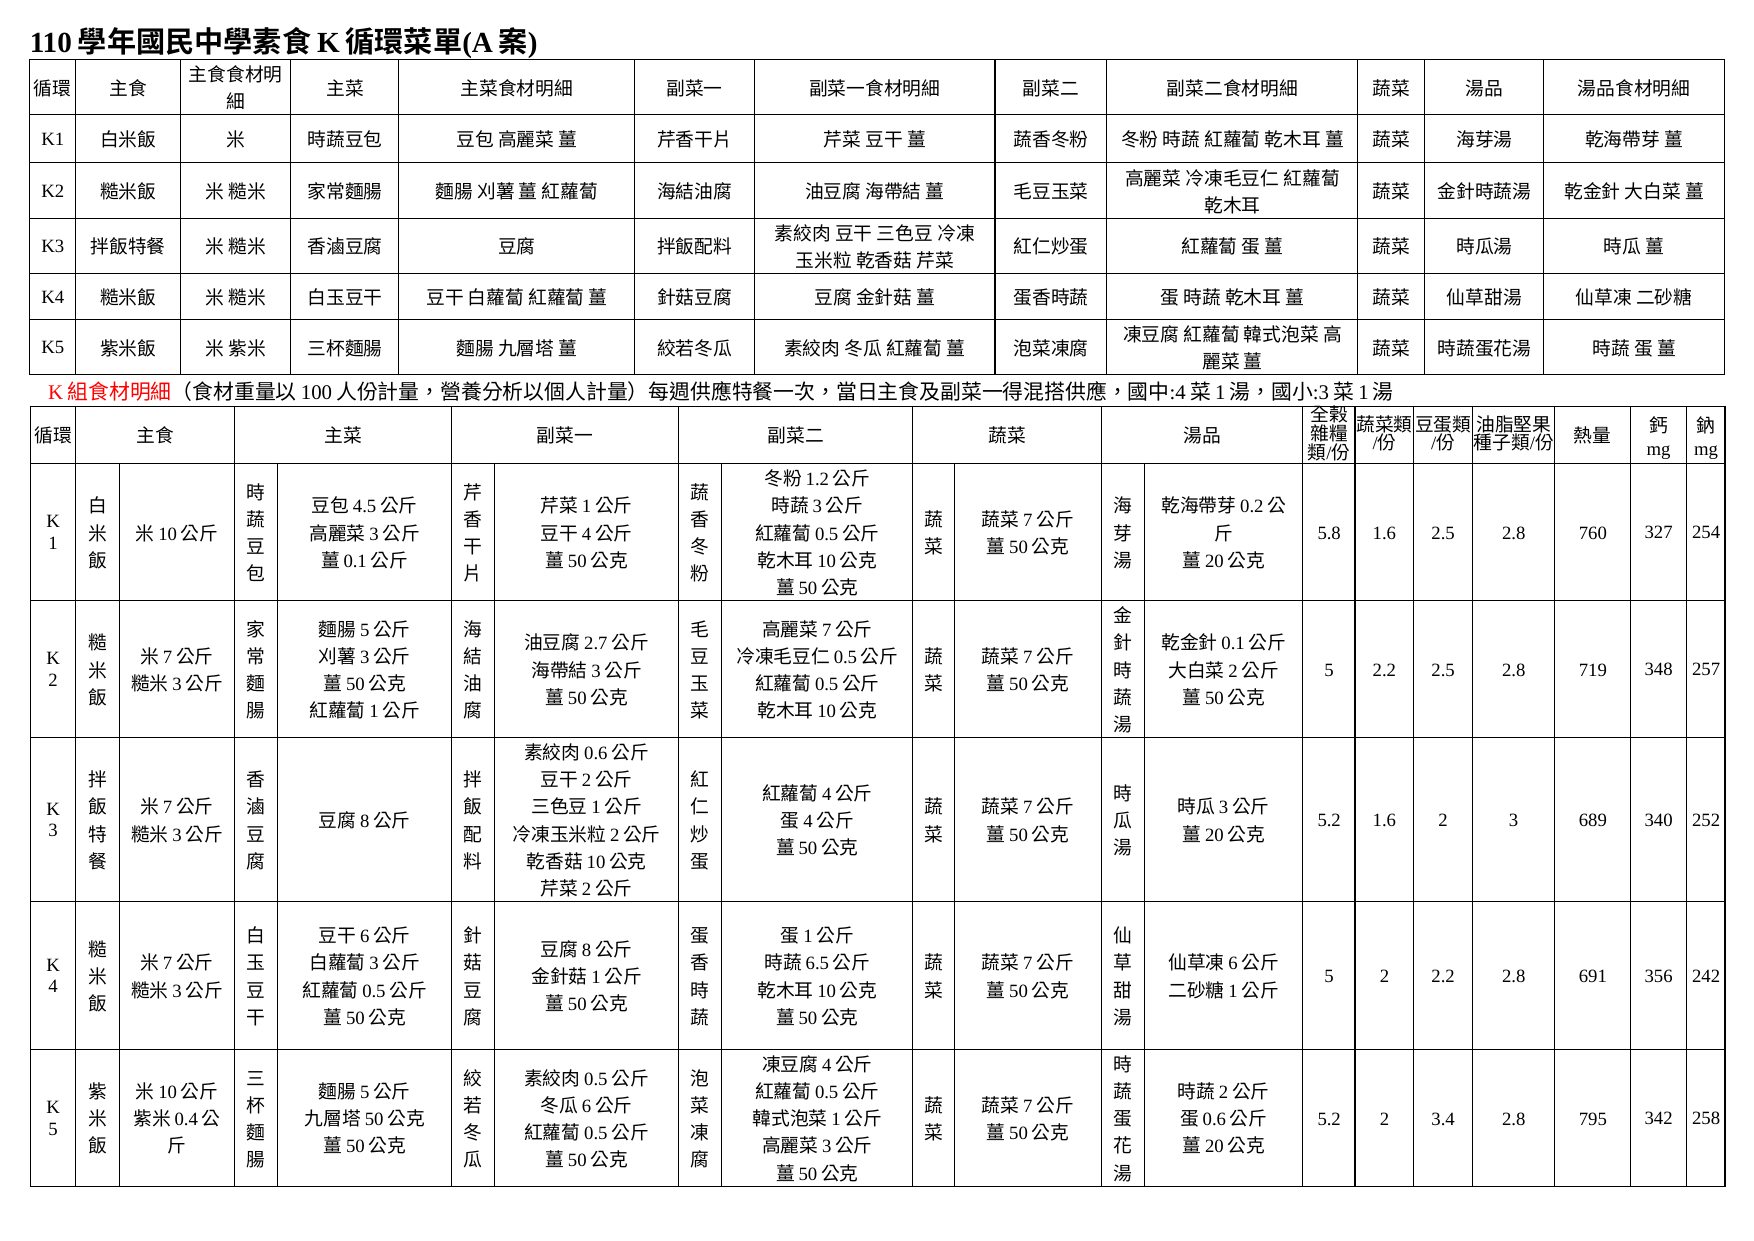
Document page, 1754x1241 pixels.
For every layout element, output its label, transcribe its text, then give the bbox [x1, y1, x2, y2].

table_cell 糙米飯 [76, 601, 119, 737]
table_cell 5 [1303, 601, 1354, 737]
table_cell 三杯麵腸 [291, 320, 398, 374]
table_cell 蔬菜7公斤 薑50公克 [955, 1050, 1101, 1186]
table_header 湯品食材明細 [1544, 60, 1724, 114]
table_cell 紫米飯 [76, 320, 180, 374]
table_header 主食 [76, 60, 180, 114]
table_cell 時蔬蛋花湯 [1102, 1050, 1144, 1186]
table_cell 時瓜 薑 [1544, 219, 1724, 273]
table_cell 米7公斤 糙米3公斤 [120, 902, 234, 1048]
table_cell 拌飯配料 [635, 219, 754, 273]
table_cell 5 [1303, 902, 1354, 1048]
table_cell 米 糙米 [181, 274, 290, 319]
table_cell 紫米飯 [76, 1050, 119, 1186]
table_header 副菜一 [452, 407, 678, 463]
table_cell 拌飯特餐 [76, 219, 180, 273]
table_cell 時蔬豆包 [235, 464, 277, 600]
table_cell 米10公斤 紫米0.4公斤 [120, 1050, 234, 1186]
table_cell 蛋香時蔬 [996, 274, 1106, 319]
table_cell 麵腸 九層塔 薑 [399, 320, 634, 374]
table_cell 麵腸5公斤 刈薯3公斤 薑50公克 紅蘿蔔1公斤 [278, 601, 451, 737]
table_cell 時蔬2公斤 蛋0.6公斤 薑20公克 [1145, 1050, 1302, 1186]
table_cell 米7公斤 糙米3公斤 [120, 738, 234, 901]
table_cell 素絞肉 豆干 三色豆 冷凍玉米粒 乾香菇 芹菜 [755, 219, 994, 273]
table_cell 米 紫米 [181, 320, 290, 374]
table_cell 素絞肉 冬瓜 紅蘿蔔 薑 [755, 320, 994, 374]
table_cell 海結油腐 [452, 601, 494, 737]
table_cell 針菇豆腐 [452, 902, 494, 1048]
table_cell 蔬菜 [1358, 274, 1424, 319]
table_cell 蔬菜 [913, 902, 954, 1048]
table_cell 米 [181, 115, 290, 162]
table_cell 三杯麵腸 [235, 1050, 277, 1186]
table_cell 327 [1631, 464, 1686, 600]
table_cell 白玉豆干 [235, 902, 277, 1048]
table_cell 時瓜湯 [1102, 738, 1144, 901]
table_cell 米 糙米 [181, 219, 290, 273]
table_cell 蔬菜7公斤 薑50公克 [955, 464, 1101, 600]
table_cell 2.5 [1414, 464, 1472, 600]
table_cell 5.2 [1303, 1050, 1354, 1186]
table_header 豆蛋類/份 [1414, 407, 1472, 463]
table_cell 340 [1631, 738, 1686, 901]
table_cell 海芽湯 [1102, 464, 1144, 600]
table_cell 仙草凍 二砂糖 [1544, 274, 1724, 319]
table_cell K3 [30, 219, 75, 273]
table_cell 素絞肉0.6公斤 豆干2公斤 三色豆1公斤 冷凍玉米粒2公斤 乾香菇10公克 芹菜2公斤 [495, 738, 678, 901]
table_cell 海結油腐 [635, 163, 754, 218]
table_cell 乾金針 大白菜 薑 [1544, 163, 1724, 218]
table_header 主菜食材明細 [399, 60, 634, 114]
table_cell 冬粉1.2公斤 時蔬3公斤 紅蘿蔔0.5公斤 乾木耳10公克 薑50公克 [722, 464, 912, 600]
table_cell 2.2 [1356, 601, 1413, 737]
table_cell 香滷豆腐 [291, 219, 398, 273]
table_cell 795 [1555, 1050, 1630, 1186]
table_header 主菜 [291, 60, 398, 114]
table_cell 糙米飯 [76, 902, 119, 1048]
table_cell 糙米飯 [76, 163, 180, 218]
table_cell 泡菜凍腐 [996, 320, 1106, 374]
table_cell K2 [30, 163, 75, 218]
table_cell 691 [1555, 902, 1630, 1048]
table_cell 家常麵腸 [235, 601, 277, 737]
table_cell 蔬菜 [1358, 320, 1424, 374]
table_cell 蔬菜7公斤 薑50公克 [955, 738, 1101, 901]
table_cell 拌飯配料 [452, 738, 494, 901]
table_cell 紅蘿蔔 蛋 薑 [1107, 219, 1357, 273]
table_cell 仙草凍6公斤 二砂糖1公斤 [1145, 902, 1302, 1048]
table_cell 1.6 [1356, 738, 1413, 901]
table_cell K2 [31, 601, 75, 737]
table_cell 348 [1631, 601, 1686, 737]
table_cell 蔬菜 [1358, 115, 1424, 162]
table_cell 5.8 [1303, 464, 1354, 600]
table_cell 乾海帶芽 薑 [1544, 115, 1724, 162]
table_cell 蛋1公斤 時蔬6.5公斤 乾木耳10公克 薑50公克 [722, 902, 912, 1048]
table_header 鈉 mg [1687, 407, 1724, 463]
table_cell 油豆腐2.7公斤 海帶結3公斤 薑50公克 [495, 601, 678, 737]
table_cell 2.8 [1473, 464, 1554, 600]
table_cell 豆包 高麗菜 薑 [399, 115, 634, 162]
table_cell 金針時蔬湯 [1102, 601, 1144, 737]
table_header 副菜二 [679, 407, 912, 463]
table_cell 蔬菜 [913, 464, 954, 600]
table_cell 2 [1356, 902, 1413, 1048]
table_cell K4 [30, 274, 75, 319]
table_header 全榖雜糧類/份 [1303, 407, 1354, 463]
table_cell 356 [1631, 902, 1686, 1048]
table_cell 豆腐 [399, 219, 634, 273]
table_header 副菜二 [996, 60, 1106, 114]
table_cell 蔬香冬粉 [996, 115, 1106, 162]
table_cell 5.2 [1303, 738, 1354, 901]
table_cell 豆腐 金針菇 薑 [755, 274, 994, 319]
table_cell 蔬菜 [1358, 219, 1424, 273]
table_header 主食 [76, 407, 234, 463]
table_cell 2.5 [1414, 601, 1472, 737]
table_cell 米10公斤 [120, 464, 234, 600]
table_cell 時蔬蛋花湯 [1425, 320, 1543, 374]
table_cell 時瓜3公斤 薑20公克 [1145, 738, 1302, 901]
table_cell 芹菜1公斤 豆干4公斤 薑50公克 [495, 464, 678, 600]
table_cell 2.2 [1414, 902, 1472, 1048]
table_cell 芹香干片 [452, 464, 494, 600]
table_header 循環 [30, 60, 75, 114]
table_cell 白米飯 [76, 115, 180, 162]
table_cell 素絞肉0.5公斤 冬瓜6公斤 紅蘿蔔0.5公斤 薑50公克 [495, 1050, 678, 1186]
table_cell 258 [1687, 1050, 1724, 1186]
table_header 蔬菜類/份 [1356, 407, 1413, 463]
table_cell 豆干 白蘿蔔 紅蘿蔔 薑 [399, 274, 634, 319]
table_cell 2.8 [1473, 601, 1554, 737]
table_cell 719 [1555, 601, 1630, 737]
table_cell 冬粉 時蔬 紅蘿蔔 乾木耳 薑 [1107, 115, 1357, 162]
table_header 油脂堅果種子類/份 [1473, 407, 1554, 463]
table_header 循環 [31, 407, 75, 463]
table_header 熱量 [1555, 407, 1630, 463]
table_cell 蔬香冬粉 [679, 464, 721, 600]
table_cell 家常麵腸 [291, 163, 398, 218]
table_cell 豆腐8公斤 [278, 738, 451, 901]
table_cell 泡菜凍腐 [679, 1050, 721, 1186]
table_cell K3 [31, 738, 75, 901]
table_cell K4 [31, 902, 75, 1048]
table_cell 拌飯特餐 [76, 738, 119, 901]
table_cell 蔬菜 [913, 1050, 954, 1186]
table_cell 760 [1555, 464, 1630, 600]
table_cell 342 [1631, 1050, 1686, 1186]
table_cell 白米飯 [76, 464, 119, 600]
table_cell 蔬菜 [913, 601, 954, 737]
table_cell 254 [1687, 464, 1724, 600]
table_cell 紅蘿蔔4公斤 蛋4公斤 薑50公克 [722, 738, 912, 901]
table_header 湯品 [1425, 60, 1543, 114]
table_cell 3 [1473, 738, 1554, 901]
table_cell 紅仁炒蛋 [996, 219, 1106, 273]
table_cell 257 [1687, 601, 1724, 737]
table_cell 時蔬 蛋 薑 [1544, 320, 1724, 374]
table_cell 2.8 [1473, 902, 1554, 1048]
table_cell 芹香干片 [635, 115, 754, 162]
table_cell 蛋香時蔬 [679, 902, 721, 1048]
table_header 蔬菜 [1358, 60, 1424, 114]
table_cell 3.4 [1414, 1050, 1472, 1186]
table_cell 2 [1356, 1050, 1413, 1186]
table_cell 252 [1687, 738, 1724, 901]
table_cell 乾海帶芽0.2公斤 薑20公克 [1145, 464, 1302, 600]
table_cell 米7公斤 糙米3公斤 [120, 601, 234, 737]
table_cell K5 [31, 1050, 75, 1186]
table_header 副菜一 [635, 60, 754, 114]
table_cell 蔬菜7公斤 薑50公克 [955, 601, 1101, 737]
table_cell 高麗菜7公斤 冷凍毛豆仁0.5公斤 紅蘿蔔0.5公斤 乾木耳10公克 [722, 601, 912, 737]
table_header 湯品 [1102, 407, 1302, 463]
table_cell K5 [30, 320, 75, 374]
table_header 副菜一食材明細 [755, 60, 994, 114]
table_cell 油豆腐 海帶結 薑 [755, 163, 994, 218]
table_cell 豆腐8公斤 金針菇1公斤 薑50公克 [495, 902, 678, 1048]
table_cell 乾金針0.1公斤 大白菜2公斤 薑50公克 [1145, 601, 1302, 737]
table_cell 時蔬豆包 [291, 115, 398, 162]
table_cell K1 [30, 115, 75, 162]
table_cell 蛋 時蔬 乾木耳 薑 [1107, 274, 1357, 319]
table_cell 豆干6公斤 白蘿蔔3公斤 紅蘿蔔0.5公斤 薑50公克 [278, 902, 451, 1048]
table_cell 麵腸5公斤 九層塔50公克 薑50公克 [278, 1050, 451, 1186]
table_header 鈣 mg [1631, 407, 1686, 463]
table_cell 蔬菜7公斤 薑50公克 [955, 902, 1101, 1048]
table_cell K1 [31, 464, 75, 600]
table_cell 凍豆腐4公斤 紅蘿蔔0.5公斤 韓式泡菜1公斤 高麗菜3公斤 薑50公克 [722, 1050, 912, 1186]
table_cell 糙米飯 [76, 274, 180, 319]
table_cell 芹菜 豆干 薑 [755, 115, 994, 162]
table_cell 香滷豆腐 [235, 738, 277, 901]
table_cell 2 [1414, 738, 1472, 901]
table_cell 1.6 [1356, 464, 1413, 600]
table_cell 絞若冬瓜 [452, 1050, 494, 1186]
table_cell 白玉豆干 [291, 274, 398, 319]
table_cell 蔬菜 [1358, 163, 1424, 218]
text K組食材明細（食材重量以100人份計量，營養分析以個人計量）每週供應特餐一次，當日主食及副菜一得混搭供應，國中:4菜1湯，國小:3菜1湯 [27, 375, 1724, 406]
text 110學年國民中學素食K循環菜單(A案) [29, 29, 1724, 59]
table_cell 高麗菜 冷凍毛豆仁 紅蘿蔔 乾木耳 [1107, 163, 1357, 218]
table_cell 金針時蔬湯 [1425, 163, 1543, 218]
table_cell 紅仁炒蛋 [679, 738, 721, 901]
table_cell 凍豆腐 紅蘿蔔 韓式泡菜 高麗菜 薑 [1107, 320, 1357, 374]
table_cell 絞若冬瓜 [635, 320, 754, 374]
table_cell 仙草甜湯 [1102, 902, 1144, 1048]
table_cell 2.8 [1473, 1050, 1554, 1186]
table_cell 米 糙米 [181, 163, 290, 218]
table_cell 242 [1687, 902, 1724, 1048]
table_header 副菜二食材明細 [1107, 60, 1357, 114]
table_cell 針菇豆腐 [635, 274, 754, 319]
table_header 主菜 [235, 407, 451, 463]
table_cell 豆包4.5公斤 高麗菜3公斤 薑0.1公斤 [278, 464, 451, 600]
table_cell 蔬菜 [913, 738, 954, 901]
table_header 主食食材明細 [181, 60, 290, 114]
table_cell 麵腸 刈薯 薑 紅蘿蔔 [399, 163, 634, 218]
table_cell 689 [1555, 738, 1630, 901]
table_cell 毛豆玉菜 [679, 601, 721, 737]
table_cell 時瓜湯 [1425, 219, 1543, 273]
table_cell 毛豆玉菜 [996, 163, 1106, 218]
table_cell 海芽湯 [1425, 115, 1543, 162]
table_header 蔬菜 [913, 407, 1101, 463]
table_cell 仙草甜湯 [1425, 274, 1543, 319]
